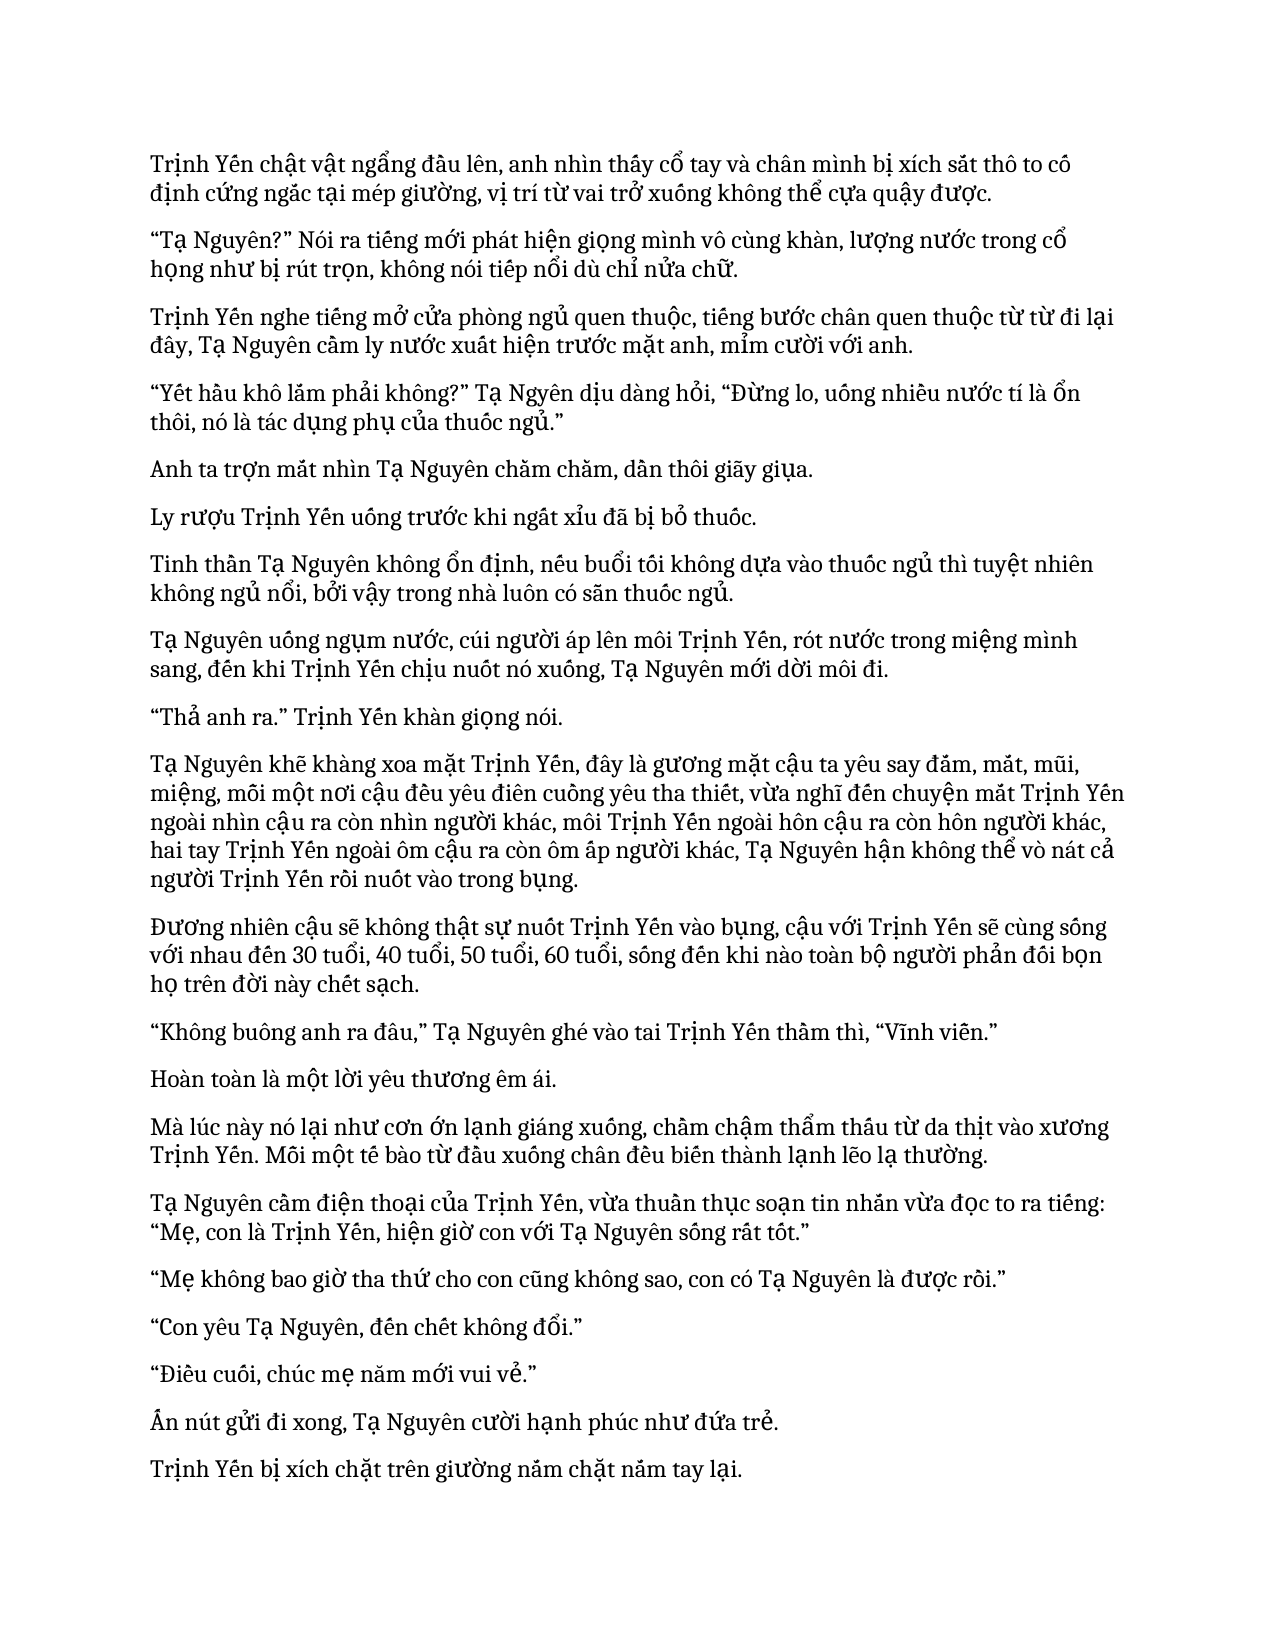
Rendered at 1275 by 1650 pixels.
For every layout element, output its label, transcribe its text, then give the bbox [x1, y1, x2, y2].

text “Yết hầu khô lắm phải không?” Tạ Ngyên dịu dàng hỏi, “Đừng lo, uống nhiều nước tí là ổn thôi, nó là tác dụng phụ của thuốc ngủ.” [150, 379, 1125, 436]
text “Tạ Nguyên?” Nói ra tiếng mới phát hiện giọng mình vô cùng khàn, lượng nước trong cổ họng như bị rút trọn, không nói tiếp nổi dù chỉ nửa chữ. [150, 226, 1125, 284]
text Hoàn toàn là một lời yêu thương êm ái. [150, 1065, 1125, 1094]
text Trịnh Yến nghe tiếng mở cửa phòng ngủ quen thuộc, tiếng bước chân quen thuộc từ từ đi lại đây, Tạ Nguyên cầm ly nước xuất hiện trước mặt anh, mỉm cười với anh. [150, 302, 1125, 360]
text Tinh thần Tạ Nguyên không ổn định, nếu buổi tối không dựa vào thuốc ngủ thì tuyệt nhiên không ngủ nổi, bởi vậy trong nhà luôn có sẵn thuốc ngủ. [150, 550, 1125, 607]
text “Điều cuối, chúc mẹ năm mới vui vẻ.” [150, 1360, 1125, 1389]
text “Mẹ không bao giờ tha thứ cho con cũng không sao, con có Tạ Nguyên là được rồi.” [150, 1265, 1125, 1294]
text Đương nhiên cậu sẽ không thật sự nuốt Trịnh Yến vào bụng, cậu với Trịnh Yến sẽ cùng sống với nhau đến 30 tuổi, 40 tuổi, 50 tuổi, 60 tuổi, sống đến khi nào toàn bộ người phản đối bọn họ trên đời này chết sạch. [150, 912, 1125, 999]
text Anh ta trợn mắt nhìn Tạ Nguyên chằm chằm, dần thôi giãy giụa. [150, 455, 1125, 484]
text Ly rượu Trịnh Yến uống trước khi ngất xỉu đã bị bỏ thuốc. [150, 502, 1125, 531]
text “Con yêu Tạ Nguyên, đến chết không đổi.” [150, 1312, 1125, 1341]
text “Thả anh ra.” Trịnh Yến khàn giọng nói. [150, 702, 1125, 731]
text Mà lúc này nó lại như cơn ớn lạnh giáng xuống, chầm chậm thẩm thấu từ da thịt vào xương Trịnh Yến. Mỗi một tế bào từ đầu xuống chân đều biến thành lạnh lẽo lạ thường. [150, 1112, 1125, 1170]
text Trịnh Yến chật vật ngẩng đầu lên, anh nhìn thấy cổ tay và chân mình bị xích sắt thô to cố định cứng ngắc tại mép giường, vị trí từ vai trở xuống không thể cựa quậy được. [150, 150, 1125, 207]
text “Không buông anh ra đâu,” Tạ Nguyên ghé vào tai Trịnh Yến thầm thì, “Vĩnh viễn.” [150, 1017, 1125, 1046]
text Tạ Nguyên khẽ khàng xoa mặt Trịnh Yến, đây là gương mặt cậu ta yêu say đắm, mắt, mũi, miệng, mỗi một nơi cậu đều yêu điên cuồng yêu tha thiết, vừa nghĩ đến chuyện mắt Trịnh Yến ngoài nhìn cậu ra còn nhìn người khác, môi Trịnh Yến ngoài hôn cậu ra còn hôn người khác, hai tay Trịnh Yến ngoài ôm cậu ra còn ôm ấp người khác, Tạ Nguyên hận không thể vò nát cả người Trịnh Yến rồi nuốt vào trong bụng. [150, 750, 1125, 894]
text Ấn nút gửi đi xong, Tạ Nguyên cười hạnh phúc như đứa trẻ. [150, 1407, 1125, 1436]
text Tạ Nguyên uống ngụm nước, cúi người áp lên môi Trịnh Yến, rót nước trong miệng mình sang, đến khi Trịnh Yến chịu nuốt nó xuống, Tạ Nguyên mới dời môi đi. [150, 626, 1125, 684]
text Tạ Nguyên cầm điện thoại của Trịnh Yến, vừa thuần thục soạn tin nhắn vừa đọc to ra tiếng: “Mẹ, con là Trịnh Yến, hiện giờ con với Tạ Nguyên sống rất tốt.” [150, 1189, 1125, 1246]
text Trịnh Yến bị xích chặt trên giường nắm chặt nắm tay lại. [150, 1455, 1125, 1484]
